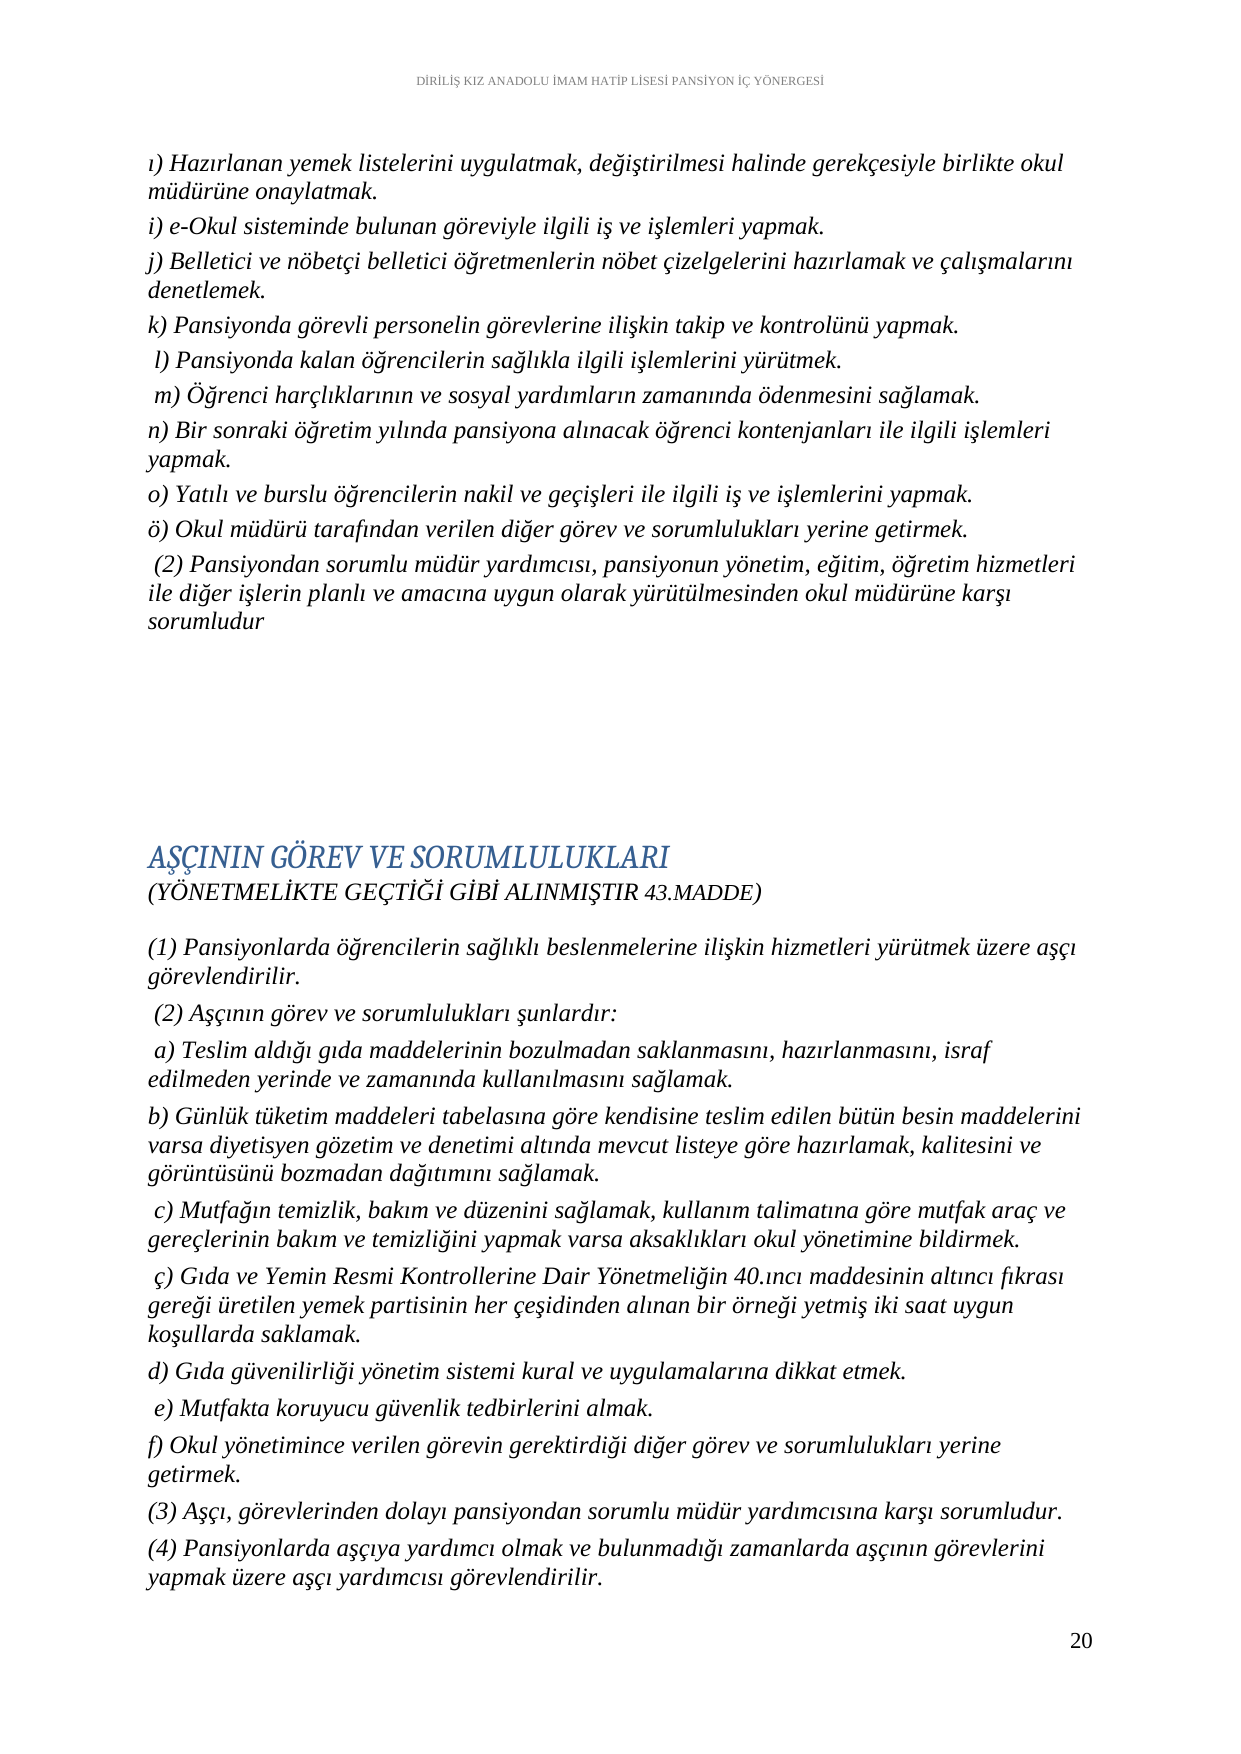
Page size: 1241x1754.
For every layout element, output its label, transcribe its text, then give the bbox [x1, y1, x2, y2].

text a) Teslim aldığı gıda maddelerinin bozulmadan saklanmasını, hazırlanmasını, israf edilmeden yerinde ve zamanında kullanılmasını sağlamak. [148, 1035, 1093, 1093]
text n) Bir sonraki öğretim yılında pansiyona alınacak öğrenci kontenjanları ile ilgili işlemleri yapmak. [148, 415, 1093, 473]
text ö) Okul müdürü tarafından verilen diğer görev ve sorumlulukları yerine getirmek. [148, 514, 1093, 543]
subtitle AŞÇININ GÖREV VE SORUMLULUKLARI [148, 839, 1093, 877]
text (YÖNETMELİKTE GEÇTİĞİ GİBİ ALINMIŞTIR 43.MADDE) [148, 877, 1093, 906]
text i) e-Okul sisteminde bulunan göreviyle ilgili iş ve işlemleri yapmak. [148, 211, 1093, 240]
text l) Pansiyonda kalan öğrencilerin sağlıkla ilgili işlemlerini yürütmek. [148, 345, 1093, 374]
text (1) Pansiyonlarda öğrencilerin sağlıklı beslenmelerine ilişkin hizmetleri yürütmek üzere aşçı görevlendirilir. [148, 932, 1093, 990]
text c) Mutfağın temizlik, bakım ve düzenini sağlamak, kullanım talimatına göre mutfak araç ve gereçlerinin bakım ve temizliğini yapmak varsa aksaklıkları okul yönetimine bildirmek. [148, 1196, 1093, 1253]
text (3) Aşçı, görevlerinden dolayı pansiyondan sorumlu müdür yardımcısına karşı sorumludur. [148, 1496, 1093, 1525]
text e) Mutfakta koruyucu güvenlik tedbirlerini almak. [148, 1393, 1093, 1422]
text o) Yatılı ve burslu öğrencilerin nakil ve geçişleri ile ilgili iş ve işlemlerini yapmak. [148, 479, 1093, 508]
text (2) Aşçının görev ve sorumlulukları şunlardır: [148, 998, 1093, 1027]
text d) Gıda güvenilirliği yönetim sistemi kural ve uygulamalarına dikkat etmek. [148, 1356, 1093, 1385]
text j) Belletici ve nöbetçi belletici öğretmenlerin nöbet çizelgelerini hazırlamak ve çalışmalarını denetlemek. [148, 246, 1093, 304]
text b) Günlük tüketim maddeleri tabelasına göre kendisine teslim edilen bütün besin maddelerini varsa diyetisyen gözetim ve denetimi altında mevcut listeye göre hazırlamak, kalitesini ve görüntüsünü bozmadan dağıtımını sağlamak. [148, 1101, 1093, 1187]
text (2) Pansiyondan sorumlu müdür yardımcısı, pansiyonun yönetim, eğitim, öğretim hizmetleri ile diğer işlerin planlı ve amacına uygun olarak yürütülmesinden okul müdürüne karşı sorumludur [148, 549, 1093, 635]
text ç) Gıda ve Yemin Resmi Kontrollerine Dair Yönetmeliğin 40.ıncı maddesinin altıncı fıkrası gereği üretilen yemek partisinin her çeşidinden alınan bir örneği yetmiş iki saat uygun koşullarda saklamak. [148, 1261, 1093, 1348]
text (4) Pansiyonlarda aşçıya yardımcı olmak ve bulunmadığı zamanlarda aşçının görevlerini yapmak üzere aşçı yardımcısı görevlendirilir. [148, 1533, 1093, 1591]
text f) Okul yönetimince verilen görevin gerektirdiği diğer görev ve sorumlulukları yerine getirmek. [148, 1430, 1093, 1488]
text ı) Hazırlanan yemek listelerini uygulatmak, değiştirilmesi halinde gerekçesiyle birlikte okul müdürüne onaylatmak. [148, 148, 1093, 205]
text m) Öğrenci harçlıklarının ve sosyal yardımların zamanında ödenmesini sağlamak. [148, 380, 1093, 409]
text k) Pansiyonda görevli personelin görevlerine ilişkin takip ve kontrolünü yapmak. [148, 310, 1093, 339]
